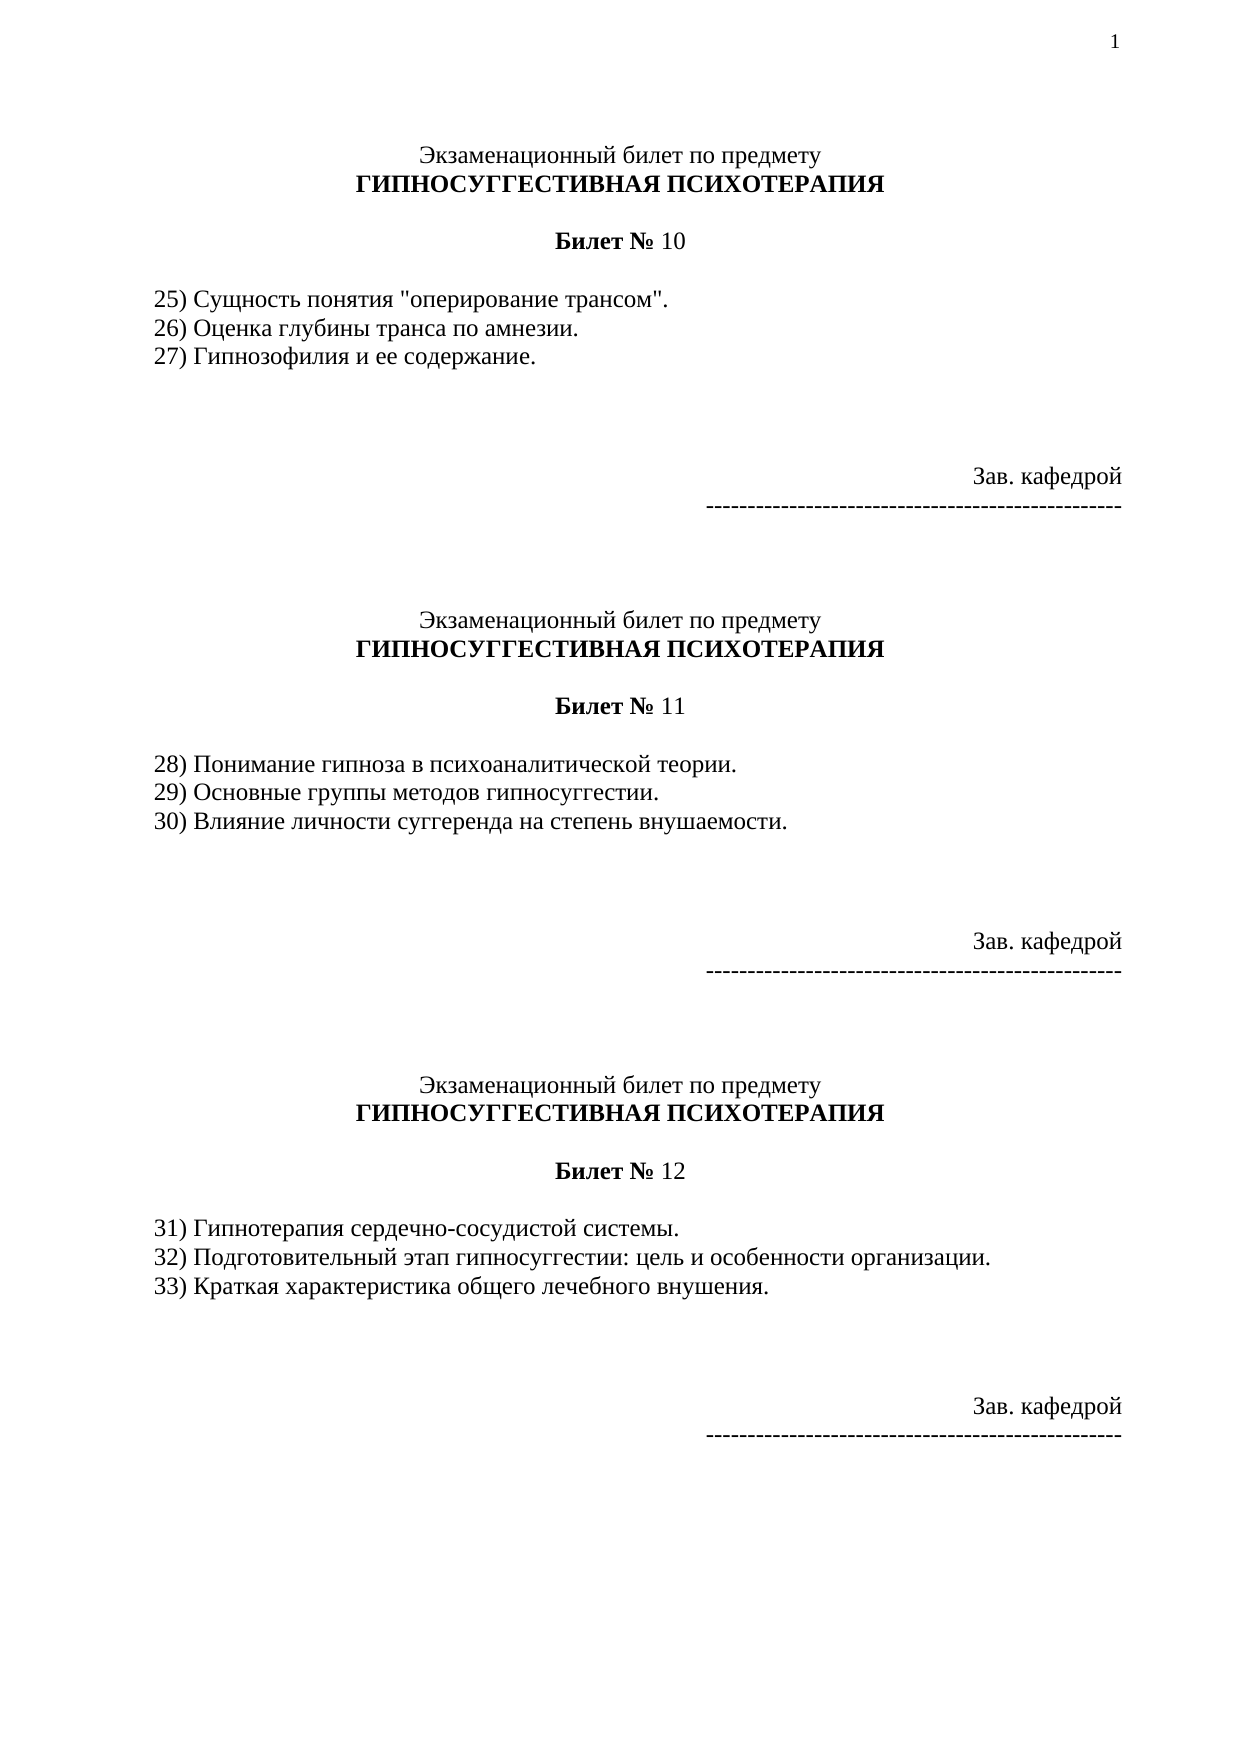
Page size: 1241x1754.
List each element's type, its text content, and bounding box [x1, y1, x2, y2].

text -------------------------------------------------- [118, 1419, 1122, 1448]
text -------------------------------------------------- [118, 490, 1122, 519]
text Зав. кафедрой [118, 926, 1122, 955]
text ГИПНОСУГГЕСТИВНАЯ ПСИХОТЕРАПИЯ [118, 634, 1122, 662]
text Билет № 11 [118, 691, 1122, 720]
text -------------------------------------------------- [118, 955, 1122, 983]
list Гипнотерапия сердечно-сосудистой системы. [153, 1213, 1122, 1242]
list Понимание гипноза в психоаналитической теории. [153, 749, 1122, 777]
text Экзаменационный билет по предмету [118, 1070, 1122, 1098]
text Зав. кафедрой [118, 1391, 1122, 1419]
list Основные группы методов гипносуггестии. [153, 777, 1122, 806]
list Сущность понятия "оперирование трансом". [153, 284, 1122, 313]
text ГИПНОСУГГЕСТИВНАЯ ПСИХОТЕРАПИЯ [118, 169, 1122, 198]
text Экзаменационный билет по предмету [118, 140, 1122, 169]
list Гипнозофилия и ее содержание. [153, 341, 1122, 370]
list Оценка глубины транса по амнезии. [153, 313, 1122, 341]
text Зав. кафедрой [118, 461, 1122, 490]
list Подготовительный этап гипносуггестии: цель и особенности организации. [153, 1242, 1122, 1271]
text Билет № 12 [118, 1156, 1122, 1185]
list Краткая характеристика общего лечебного внушения. [153, 1271, 1122, 1300]
text ГИПНОСУГГЕСТИВНАЯ ПСИХОТЕРАПИЯ [118, 1098, 1122, 1127]
list Влияние личности суггеренда на степень внушаемости. [153, 806, 1122, 835]
text Билет № 10 [118, 226, 1122, 255]
text Экзаменационный билет по предмету [118, 605, 1122, 634]
